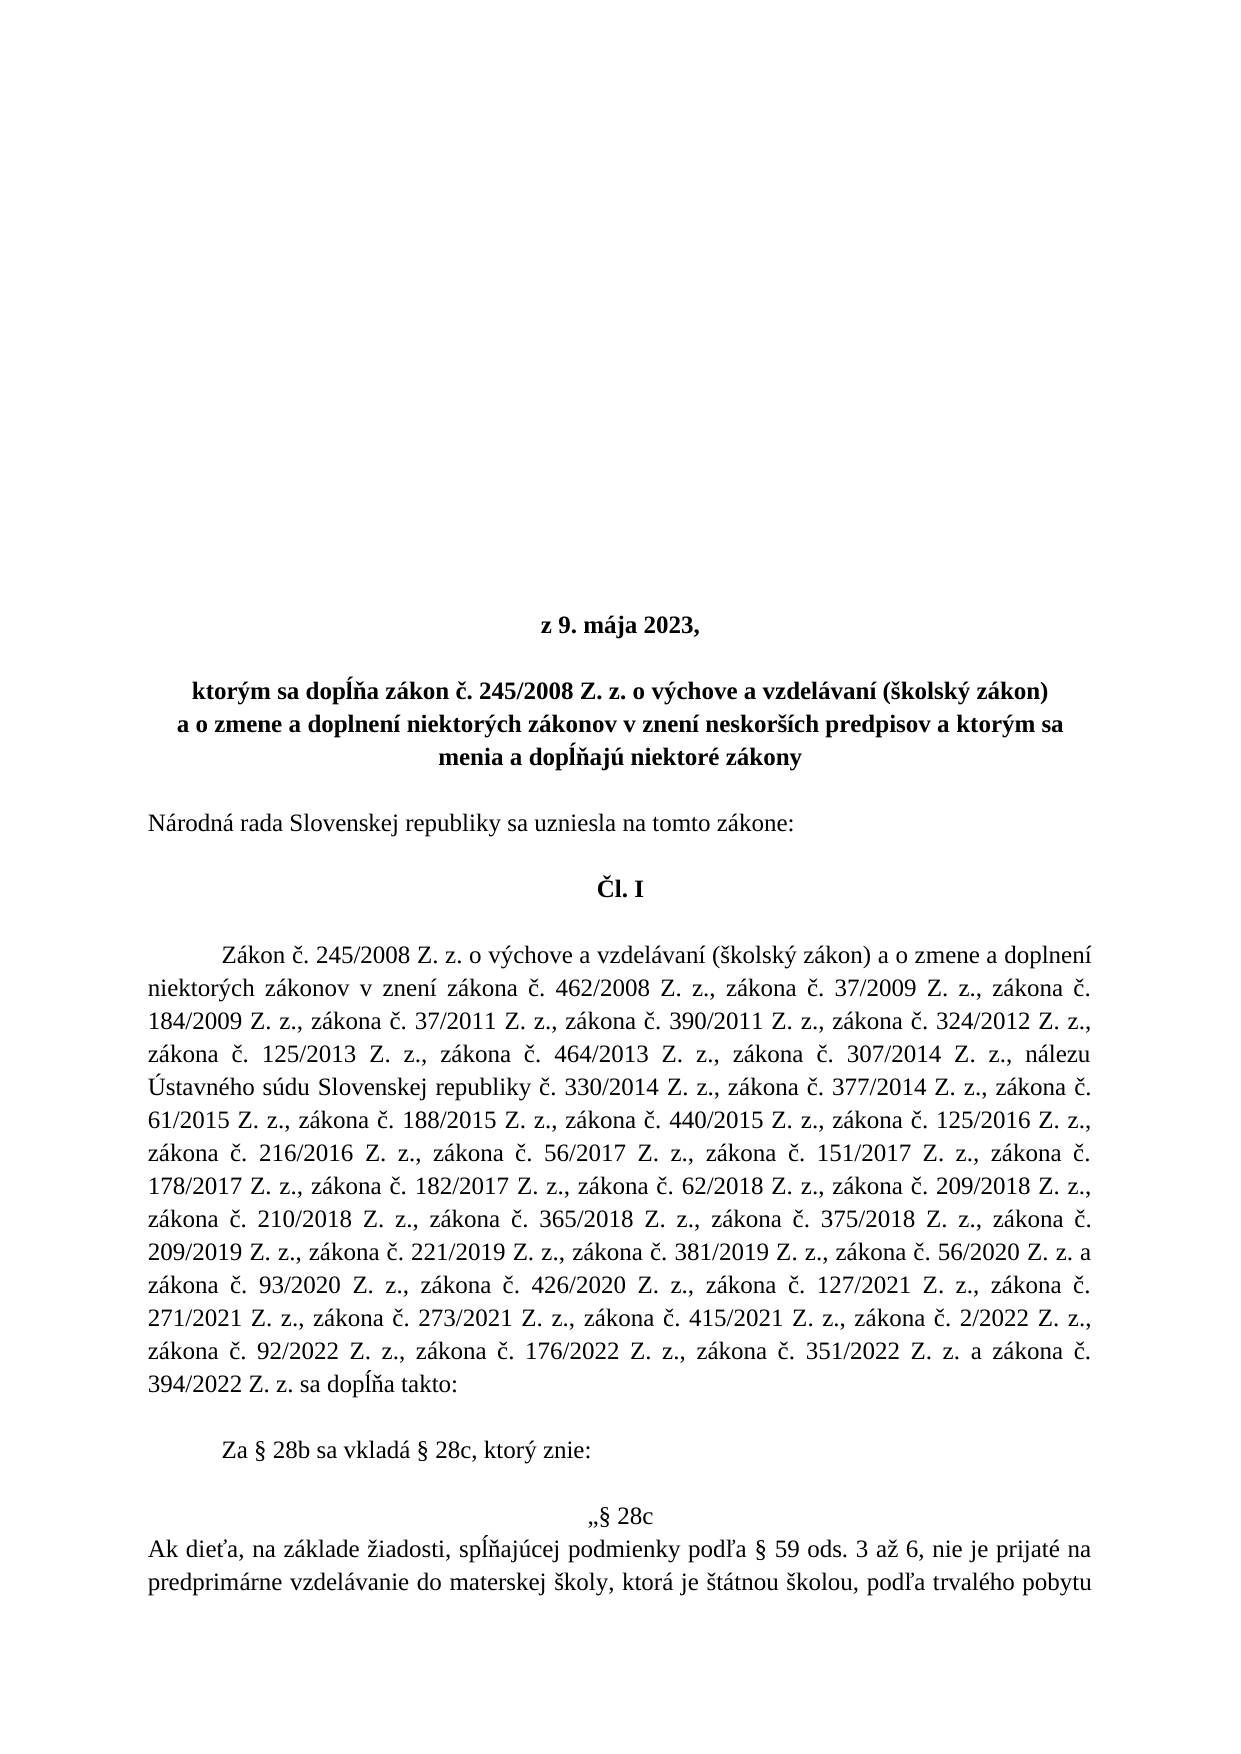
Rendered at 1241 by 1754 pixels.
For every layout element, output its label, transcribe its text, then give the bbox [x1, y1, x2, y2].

text Čl. I [148, 874, 1093, 903]
text z 9. mája 2023, [148, 610, 1093, 639]
text „§ 28c [148, 1501, 1093, 1530]
text Zákon č. 245/2008 Z. z. o výchove a vzdelávaní (školský zákon) a o zmene a doplnení niektorých zákonov v znení zákona č. 462/2008 Z. z., zákona č. 37/2009 Z. z., zákona č. 184/2009 Z. z., zákona č. 37/2011 Z. z., zákona č. 390/2011 Z. z., zákona č. 324/2012 Z. z., zákona č. 125/2013 Z. z., zákona č. 464/2013 Z. z., zákona č. 307/2014 Z. z., nálezu Ústavného súdu Slovenskej republiky č. 330/2014 Z. z., zákona č. 377/2014 Z. z., zákona č. 61/2015 Z. z., zákona č. 188/2015 Z. z., zákona č. 440/2015 Z. z., zákona č. 125/2016 Z. z., zákona č. 216/2016 Z. z., zákona č. 56/2017 Z. z., zákona č. 151/2017 Z. z., zákona č. 178/2017 Z. z., zákona č. 182/2017 Z. z., zákona č. 62/2018 Z. z., zákona č. 209/2018 Z. z., zákona č. 210/2018 Z. z., zákona č. 365/2018 Z. z., zákona č. 375/2018 Z. z., zákona č. 209/2019 Z. z., zákona č. 221/2019 Z. z., zákona č. 381/2019 Z. z., zákona č. 56/2020 Z. z. a zákona č. 93/2020 Z. z., zákona č. 426/2020 Z. z., zákona č. 127/2021 Z. z., zákona č. 271/2021 Z. z., zákona č. 273/2021 Z. z., zákona č. 415/2021 Z. z., zákona č. 2/2022 Z. z., zákona č. 92/2022 Z. z., zákona č. 176/2022 Z. z., zákona č. 351/2022 Z. z. a zákona č. 394/2022 Z. z. sa dopĺňa takto: [148, 940, 1093, 1398]
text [148, 1534, 1093, 1596]
text Za § 28b sa vkladá § 28c, ktorý znie: [148, 1435, 1093, 1464]
text Národná rada Slovenskej republiky sa uzniesla na tomto zákone: [148, 808, 1093, 837]
text ktorým sa dopĺňa zákon č. 245/2008 Z. z. o výchove a vzdelávaní (školský zákon) a o zmene a doplnení niektorých zákonov v znení neskorších predpisov a ktorým sa menia a dopĺňajú niektoré zákony [148, 676, 1093, 771]
